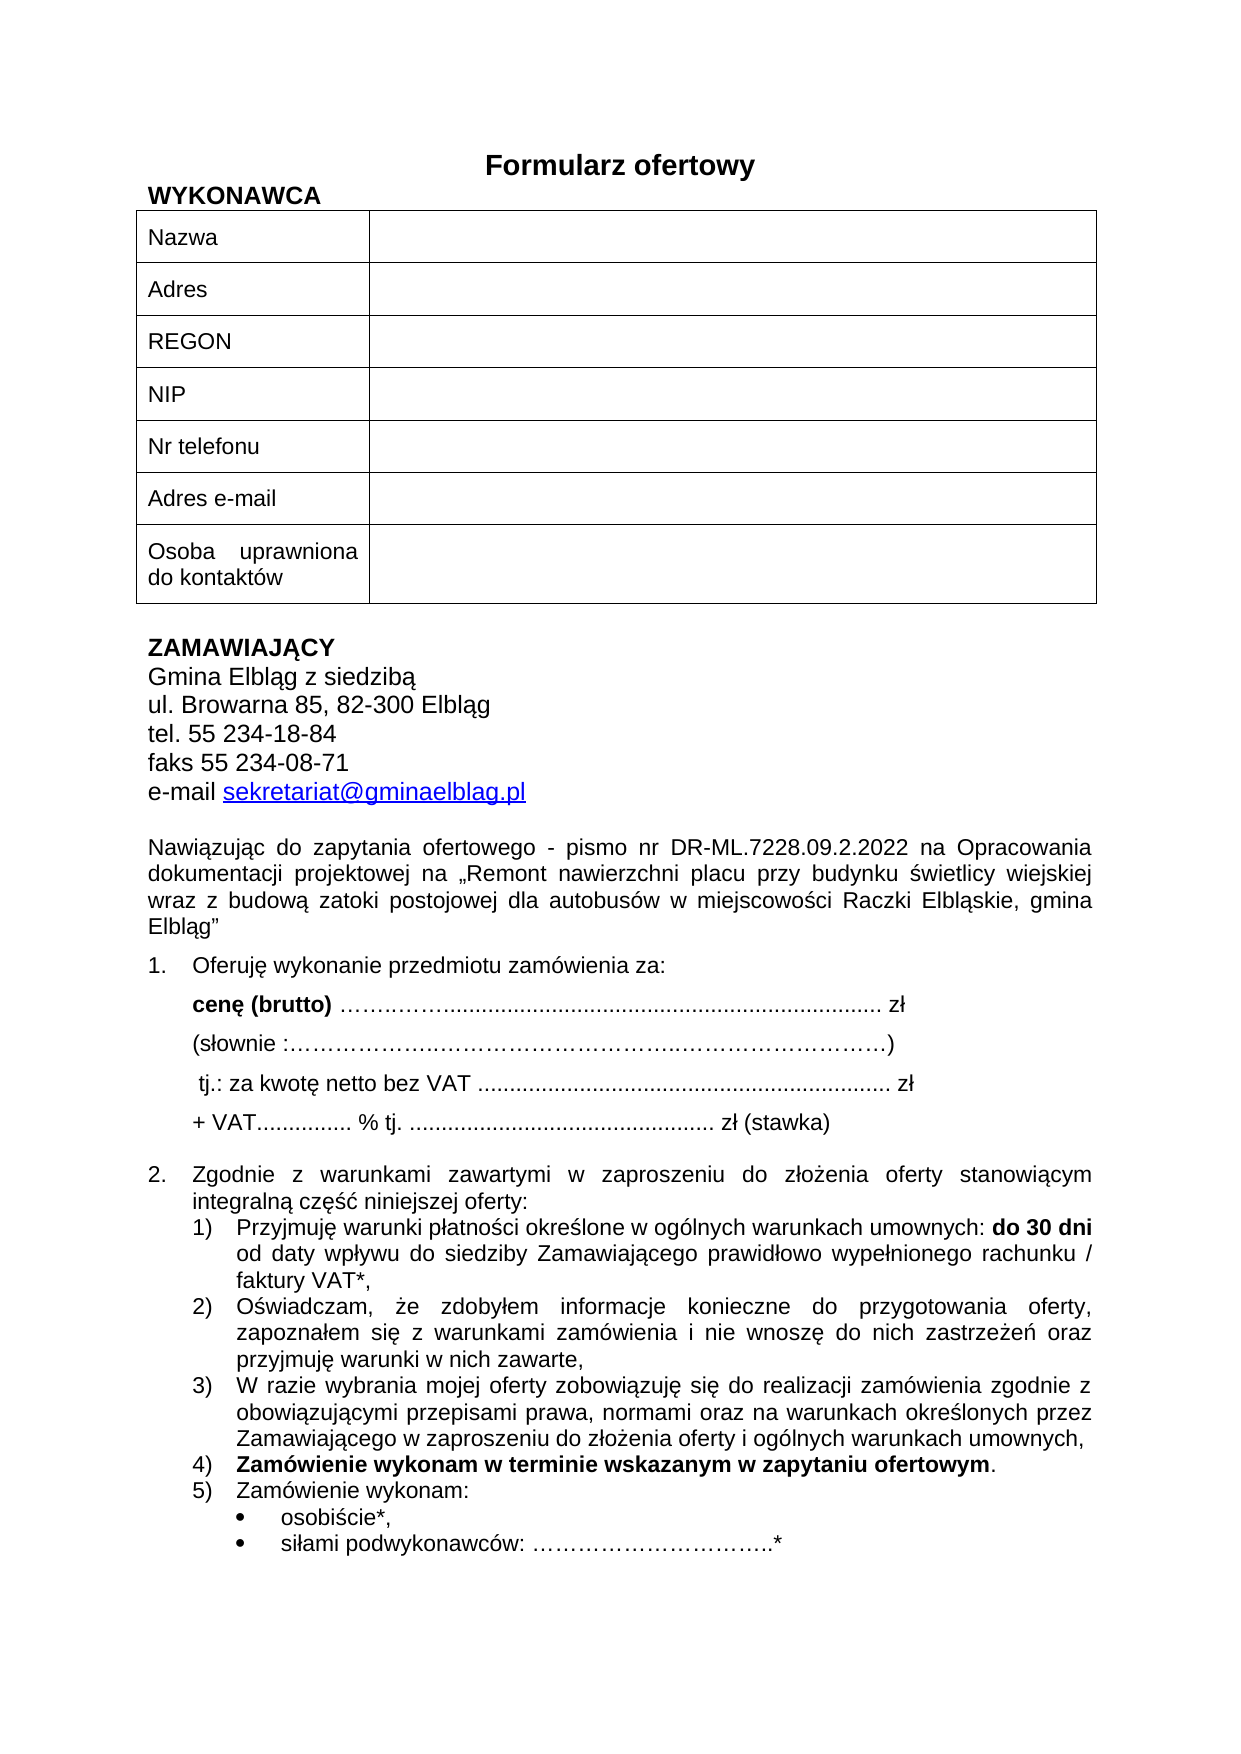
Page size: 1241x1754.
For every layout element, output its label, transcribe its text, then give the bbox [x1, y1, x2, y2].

list cenę (brutto) ……..……..................................................................... zł [192, 991, 1093, 1017]
table_cell Osoba uprawniona do kontaktów [137, 525, 369, 603]
table_cell [370, 316, 1096, 367]
list Oferuję wykonanie przedmiotu zamówienia za: [148, 952, 1093, 978]
table_header [370, 211, 1096, 262]
table_cell REGON [137, 316, 369, 367]
table_cell [370, 421, 1096, 472]
table_cell [370, 473, 1096, 524]
list (słownie :………………..…………………………..………………………) [192, 1030, 1093, 1057]
text Formularz ofertowy [148, 148, 1093, 181]
list siłami podwykonawców: …………………………..* [236, 1530, 1093, 1557]
list Zamówienie wykonam: [192, 1477, 1093, 1504]
list osobiście*, [236, 1504, 1093, 1530]
table_cell NIP [137, 368, 369, 419]
list tj.: za kwotę netto bez VAT ................................................................. zł [192, 1070, 1093, 1096]
list W razie wybrania mojej oferty zobowiązuję się do realizacji zamówienia zgodnie z obowiązującymi przepisami prawa, normami oraz na warunkach określonych przez Zamawiającego w zaproszeniu do złożenia oferty i ogólnych warunkach umownych, [192, 1372, 1093, 1451]
text WYKONAWCA [148, 181, 1093, 210]
text Gmina Elbląg z siedzibą [148, 662, 1093, 690]
list Przyjmuję warunki płatności określone w ogólnych warunkach umownych: do 30 dni od daty wpływu do siedziby Zamawiającego prawidłowo wypełnionego rachunku / faktury VAT*, [192, 1214, 1093, 1293]
table_cell Nr telefonu [137, 421, 369, 472]
list Oświadczam, że zdobyłem informacje konieczne do przygotowania oferty, zapoznałem się z warunkami zamówienia i nie wnoszę do nich zastrzeżeń oraz przyjmuję warunki w nich zawarte, [192, 1293, 1093, 1372]
text ZAMAWIAJĄCY [148, 633, 1093, 662]
list Zamówienie wykonam w terminie wskazanym w zapytaniu ofertowym. [192, 1451, 1093, 1477]
text faks 55 234-08-71 [148, 748, 1093, 777]
text Nawiązując do zapytania ofertowego - pismo nr DR-ML.7228.09.2.2022 na Opracowania dokumentacji projektowej na „Remont nawierzchni placu przy budynku świetlicy wiejskiej wraz z budową zatoki postojowej dla autobusów w miejscowości Raczki Elbląskie, gmina Elbląg” [148, 834, 1093, 939]
table_cell [370, 368, 1096, 419]
text e-mail sekretariat@gminaelblag.pl [148, 777, 1093, 805]
text ul. Browarna 85, 82-300 Elbląg [148, 690, 1093, 719]
text tel. 55 234-18-84 [148, 719, 1093, 748]
table_header Nazwa [137, 211, 369, 262]
table_cell [370, 525, 1096, 603]
list Zgodnie z warunkami zawartymi w zaproszeniu do złożenia oferty stanowiącym integralną część niniejszej oferty: [148, 1161, 1093, 1214]
table_cell Adres e-mail [137, 473, 369, 524]
table_cell Adres [137, 263, 369, 315]
table_cell [370, 263, 1096, 315]
list + VAT............... % tj. ................................................ zł (stawka) [192, 1109, 1093, 1136]
